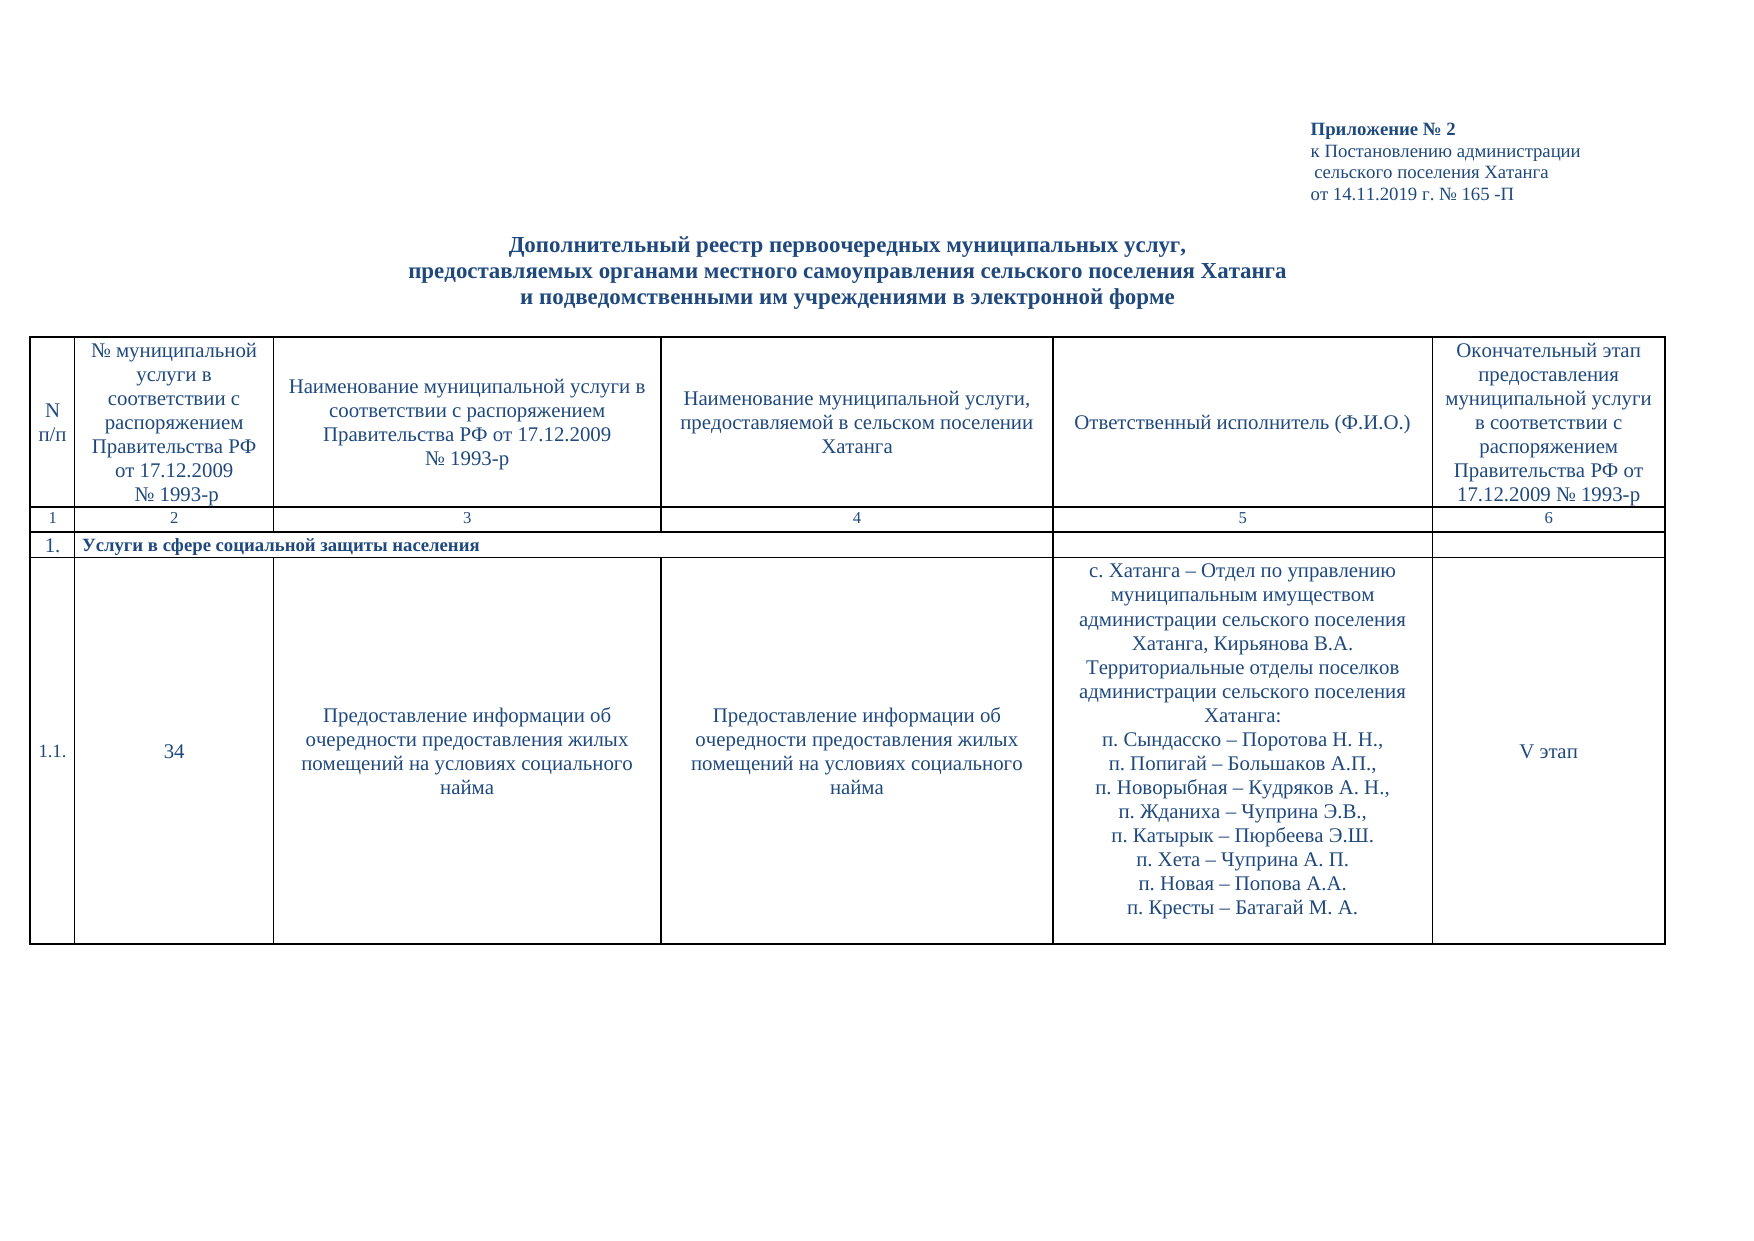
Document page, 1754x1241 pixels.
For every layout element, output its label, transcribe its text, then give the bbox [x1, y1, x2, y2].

text Дополнительный реестр первоочередных муниципальных услуг, [59, 231, 1636, 257]
table_cell 34 [75, 558, 273, 943]
table_cell 3 [274, 508, 660, 531]
text от 14.11.2019 г. № 165 -П [1240, 183, 1636, 204]
table_cell 6 [1433, 508, 1664, 531]
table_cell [1054, 558, 1432, 943]
table_cell 5 [1054, 508, 1432, 531]
table_header Наименование муниципальной услуги, предоставляемой в сельском поселении Хатанга [662, 338, 1052, 506]
table_cell [1054, 533, 1432, 557]
table_header Окончательный этап предоставления муниципальной услуги в соответствии с распоряжением Правительства РФ от 17.12.2009 № 1993-р [1433, 338, 1664, 506]
table_header N п/п [31, 338, 74, 506]
table_cell 2 [75, 508, 273, 531]
text к Постановлению администрации сельского поселения Хатанга [1240, 140, 1636, 183]
table_cell Предоставление информации об очередности предоставления жилых помещений на условиях социального найма [662, 558, 1052, 943]
table_cell 1.1. [31, 558, 74, 943]
text Приложение № 2 [1240, 118, 1636, 140]
table_cell 1. [31, 533, 74, 557]
table_cell Услуги в сфере социальной защиты населения [75, 533, 1052, 557]
table_header Наименование муниципальной услуги в соответствии с распоряжением Правительства РФ от 17.12.2009 № 1993-р [274, 338, 660, 506]
table_cell 1 [31, 508, 74, 531]
table_cell [1433, 533, 1664, 557]
table_cell Предоставление информации об очередности предоставления жилых помещений на условиях социального найма [274, 558, 660, 943]
text и подведомственными им учреждениями в электронной форме [59, 283, 1636, 310]
table_header № муниципальной услуги в соответствии с распоряжением Правительства РФ от 17.12.2009 № 1993-р [75, 338, 273, 506]
table_cell V этап [1433, 558, 1664, 943]
table_cell 4 [662, 508, 1052, 531]
table_header Ответственный исполнитель (Ф.И.О.) [1054, 338, 1432, 506]
text предоставляемых органами местного самоуправления сельского поселения Хатанга [59, 257, 1636, 283]
